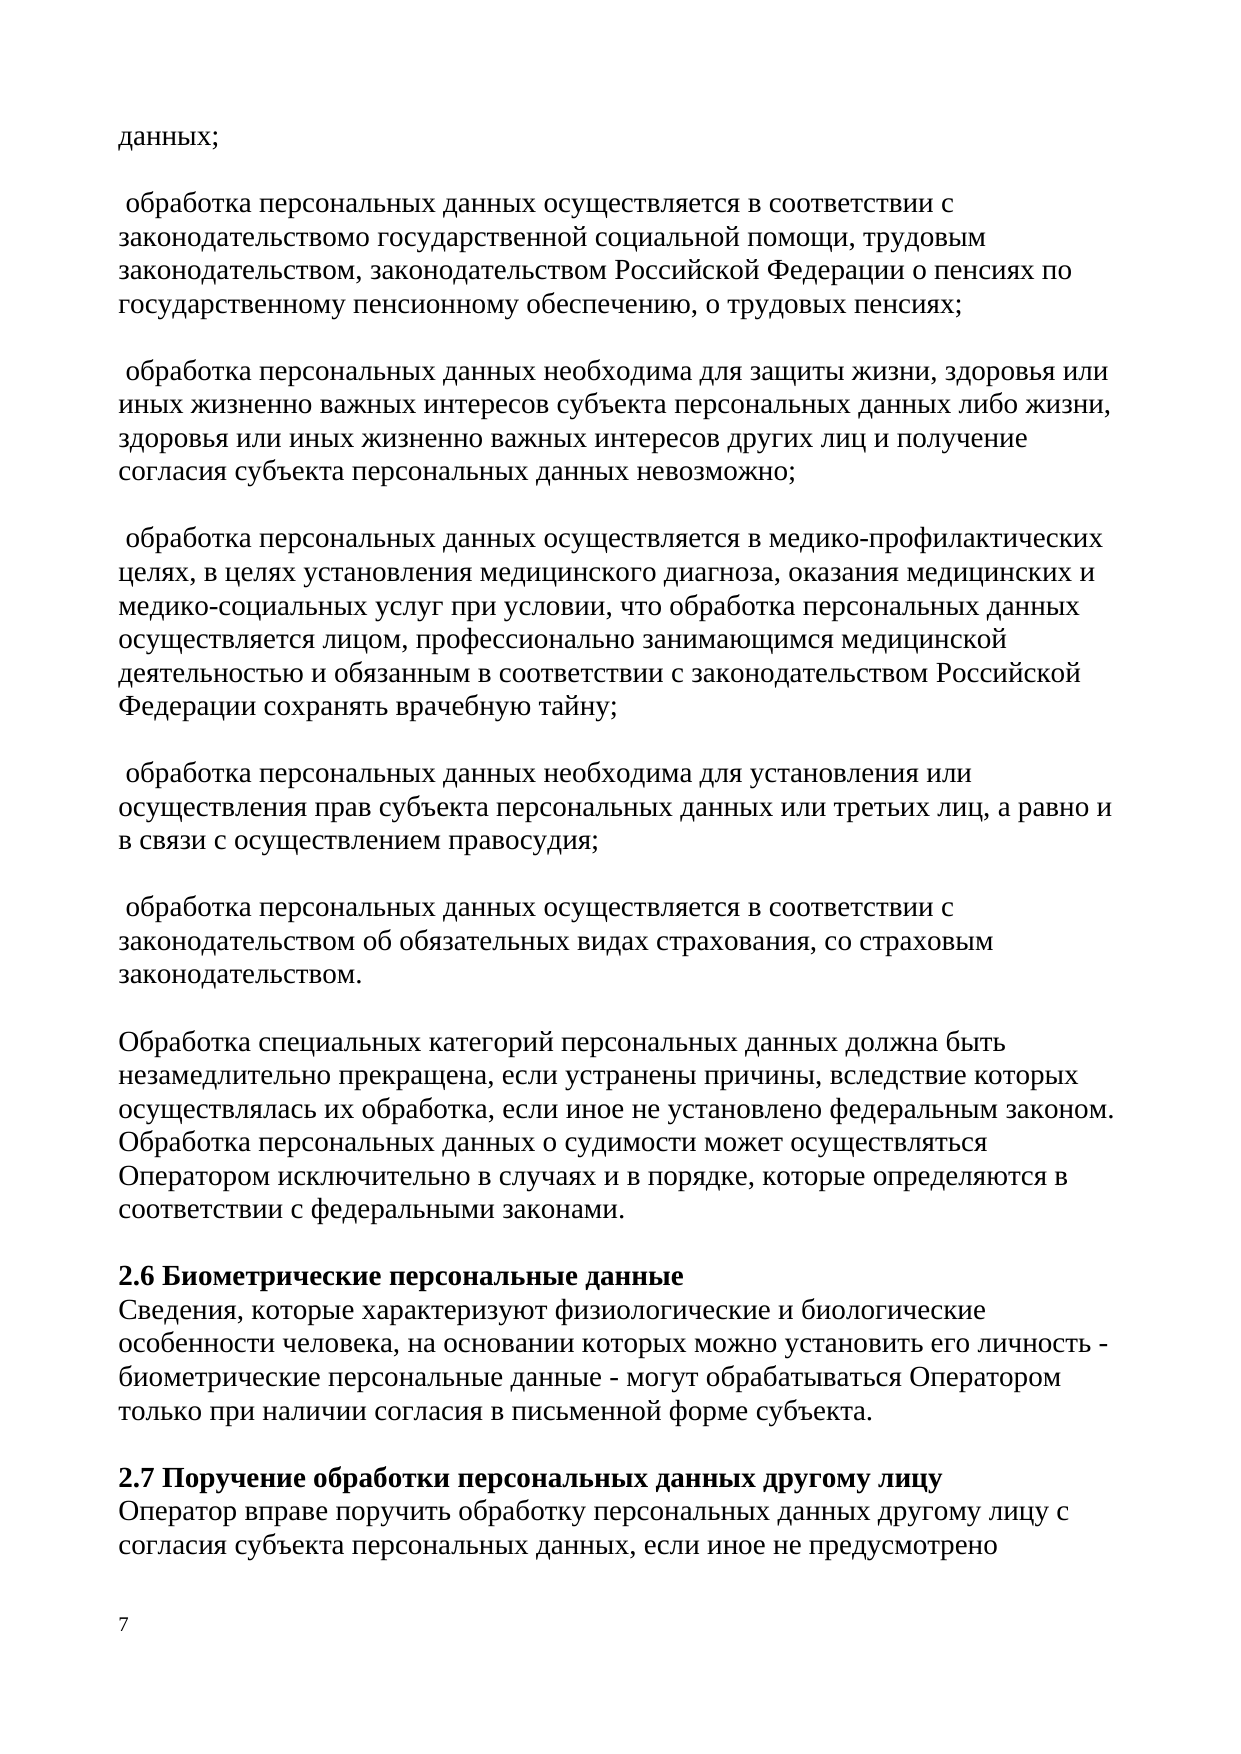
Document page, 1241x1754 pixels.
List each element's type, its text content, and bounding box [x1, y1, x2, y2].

text обработка персональных данных осуществляется в соответствии с законодательствомо государственной социальной помощи, трудовым законодательством, законодательством Российской Федерации о пенсиях по государственному пенсионному обеспечению, о трудовых пенсиях; [118, 185, 1122, 319]
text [118, 1493, 1122, 1560]
text Сведения, которые характеризуют физиологические и биологические особенности человека, на основании которых можно установить его личность - биометрические персональные данные - могут обрабатываться Оператором только при наличии согласия в письменной форме субъекта. [118, 1292, 1122, 1426]
text обработка персональных данных необходима для установления или осуществления прав субъекта персональных данных или третьих лиц, а равно и в связи с осуществлением правосудия; [118, 755, 1122, 856]
text обработка персональных данных осуществляется в медико-профилактических целях, в целях установления медицинского диагноза, оказания медицинских и медико-социальных услуг при условии, что обработка персональных данных осуществляется лицом, профессионально занимающимся медицинской деятельностью и обязанным в соответствии с законодательством Российской Федерации сохранять врачебную тайну; [118, 521, 1122, 722]
text 2.7 Поручение обработки персональных данных другому лицу [118, 1460, 1122, 1493]
text 2.6 Биометрические персональные данные [118, 1258, 1122, 1292]
text обработка персональных данных необходима для защиты жизни, здоровья или иных жизненно важных интересов субъекта персональных данных либо жизни, здоровья или иных жизненно важных интересов других лиц и получение согласия субъекта персональных данных невозможно; [118, 353, 1122, 487]
text обработка персональных данных осуществляется в соответствии с законодательством об обязательных видах страхования, со страховым законодательством. [118, 889, 1122, 990]
text Обработка персональных данных о судимости может осуществляться Оператором исключительно в случаях и в порядке, которые определяются в соответствии с федеральными законами. [118, 1124, 1122, 1225]
text Обработка специальных категорий персональных данных должна быть незамедлительно прекращена, если устранены причины, вследствие которых осуществлялась их обработка, если иное не установлено федеральным законом. [118, 1024, 1122, 1124]
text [118, 118, 1122, 152]
